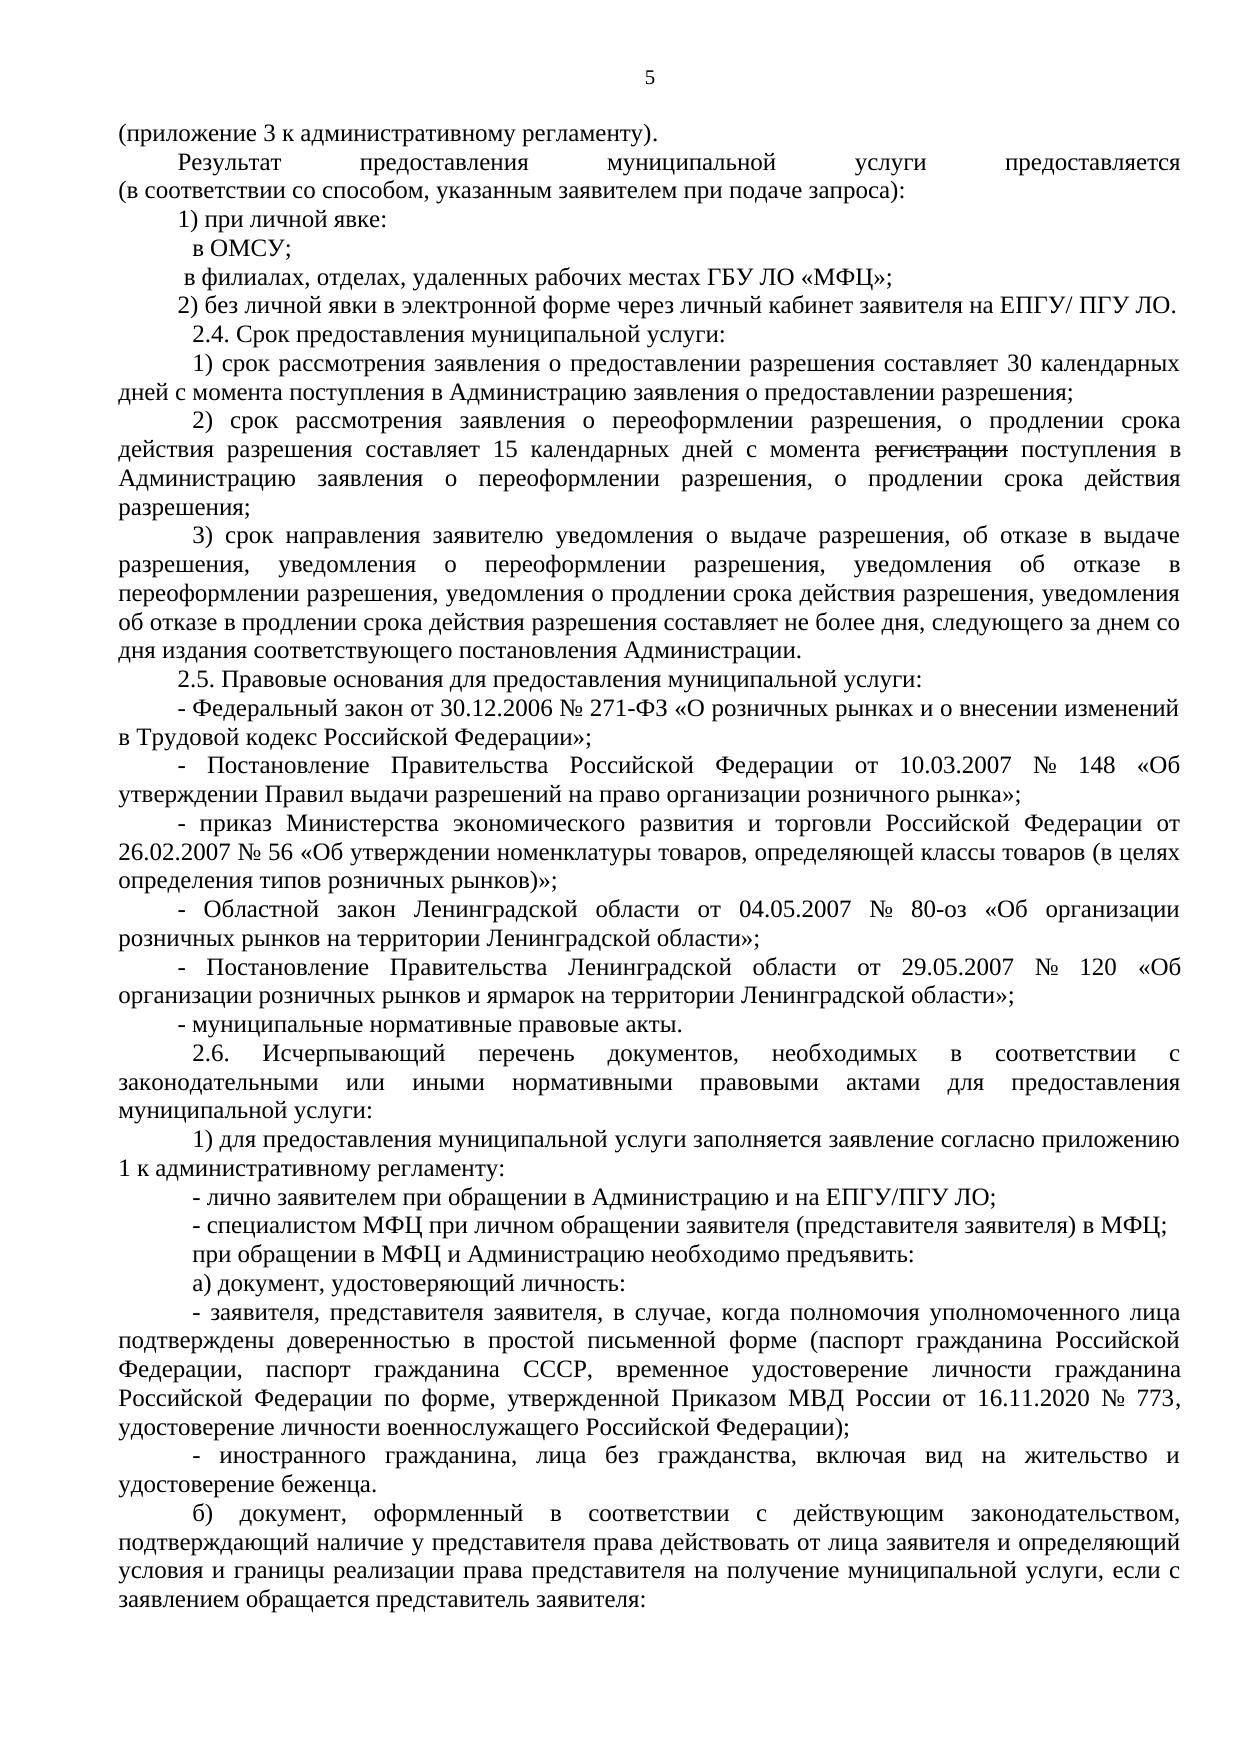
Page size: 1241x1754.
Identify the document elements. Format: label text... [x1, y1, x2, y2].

text 1) срок рассмотрения заявления о предоставлении разрешения составляет 30 календарных дней с момента поступления в Администрацию заявления о предоставлении разрешения; [118, 348, 1181, 406]
text 2) без личной явки в электронной форме через личный кабинет заявителя на ЕПГУ/ ПГУ ЛО. [118, 291, 1181, 319]
text 1) при личной явке: [118, 204, 1181, 233]
text - иностранного гражданина, лица без гражданства, включая вид на жительство и удостоверение беженца. [118, 1441, 1181, 1498]
text 3) срок направления заявителю уведомления о выдаче разрешения, об отказе в выдаче разрешения, уведомления о переоформлении разрешения, уведомления об отказе в переоформлении разрешения, уведомления о продлении срока действия разрешения, уведомления об отказе в продлении срока действия разрешения составляет не более дня, следующего за днем со дня издания соответствующего постановления Администрации. [118, 521, 1181, 664]
text - Федеральный закон от 30.12.2006 № 271-ФЗ «О розничных рынках и о внесении изменений в Трудовой кодекс Российской Федерации»; [118, 693, 1181, 751]
text 2.5. Правовые основания для предоставления муниципальной услуги: [118, 664, 1181, 693]
text в ОМСУ; [118, 233, 1181, 262]
text в филиалах, отделах, удаленных рабочих местах ГБУ ЛО «МФЦ»; [118, 262, 1181, 291]
text 2) срок рассмотрения заявления о переоформлении разрешения, о продлении срока действия разрешения составляет 15 календарных дней с момента регистрации поступления в Администрацию заявления о переоформлении разрешения, о продлении срока действия разрешения; [118, 406, 1181, 521]
text - приказ Министерства экономического развития и торговли Российской Федерации от 26.02.2007 № 56 «Об утверждении номенклатуры товаров, определяющей классы товаров (в целях определения типов розничных рынков)»; [118, 808, 1181, 894]
text б) документ, оформленный в соответствии с действующим законодательством, подтверждающий наличие у представителя права действовать от лица заявителя и определяющий условия и границы реализации права представителя на получение муниципальной услуги, если с заявлением обращается представитель заявителя: [118, 1498, 1181, 1613]
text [118, 118, 1181, 147]
text Результат предоставления муниципальной услуги предоставляется (в соответствии со способом, указанным заявителем при подаче запроса): [118, 147, 1181, 204]
text при обращении в МФЦ и Администрацию необходимо предъявить: [118, 1239, 1181, 1268]
text - Областной закон Ленинградской области от 04.05.2007 № 80-оз «Об организации розничных рынков на территории Ленинградской области»; [118, 894, 1181, 952]
text 2.4. Срок предоставления муниципальной услуги: [118, 319, 1181, 348]
text - Постановление Правительства Российской Федерации от 10.03.2007 № 148 «Об утверждении Правил выдачи разрешений на право организации розничного рынка»; [118, 751, 1181, 808]
text - лично заявителем при обращении в Администрацию и на ЕПГУ/ПГУ ЛО; [118, 1182, 1181, 1211]
text - Постановление Правительства Ленинградской области от 29.05.2007 № 120 «Об организации розничных рынков и ярмарок на территории Ленинградской области»; [118, 952, 1181, 1009]
text - специалистом МФЦ при личном обращении заявителя (представителя заявителя) в МФЦ; [118, 1211, 1181, 1239]
text 2.6. Исчерпывающий перечень документов, необходимых в соответствии с законодательными или иными нормативными правовыми актами для предоставления муниципальной услуги: [118, 1038, 1181, 1124]
text - муниципальные нормативные правовые акты. [118, 1009, 1181, 1038]
text а) документ, удостоверяющий личность: [118, 1268, 1181, 1297]
text - заявителя, представителя заявителя, в случае, когда полномочия уполномоченного лица подтверждены доверенностью в простой письменной форме (паспорт гражданина Российской Федерации, паспорт гражданина СССР, временное удостоверение личности гражданина Российской Федерации по форме, утвержденной Приказом МВД России от 16.11.2020 № 773, удостоверение личности военнослужащего Российской Федерации); [118, 1297, 1181, 1441]
text 1) для предоставления муниципальной услуги заполняется заявление согласно приложению 1 к административному регламенту: [118, 1124, 1181, 1182]
